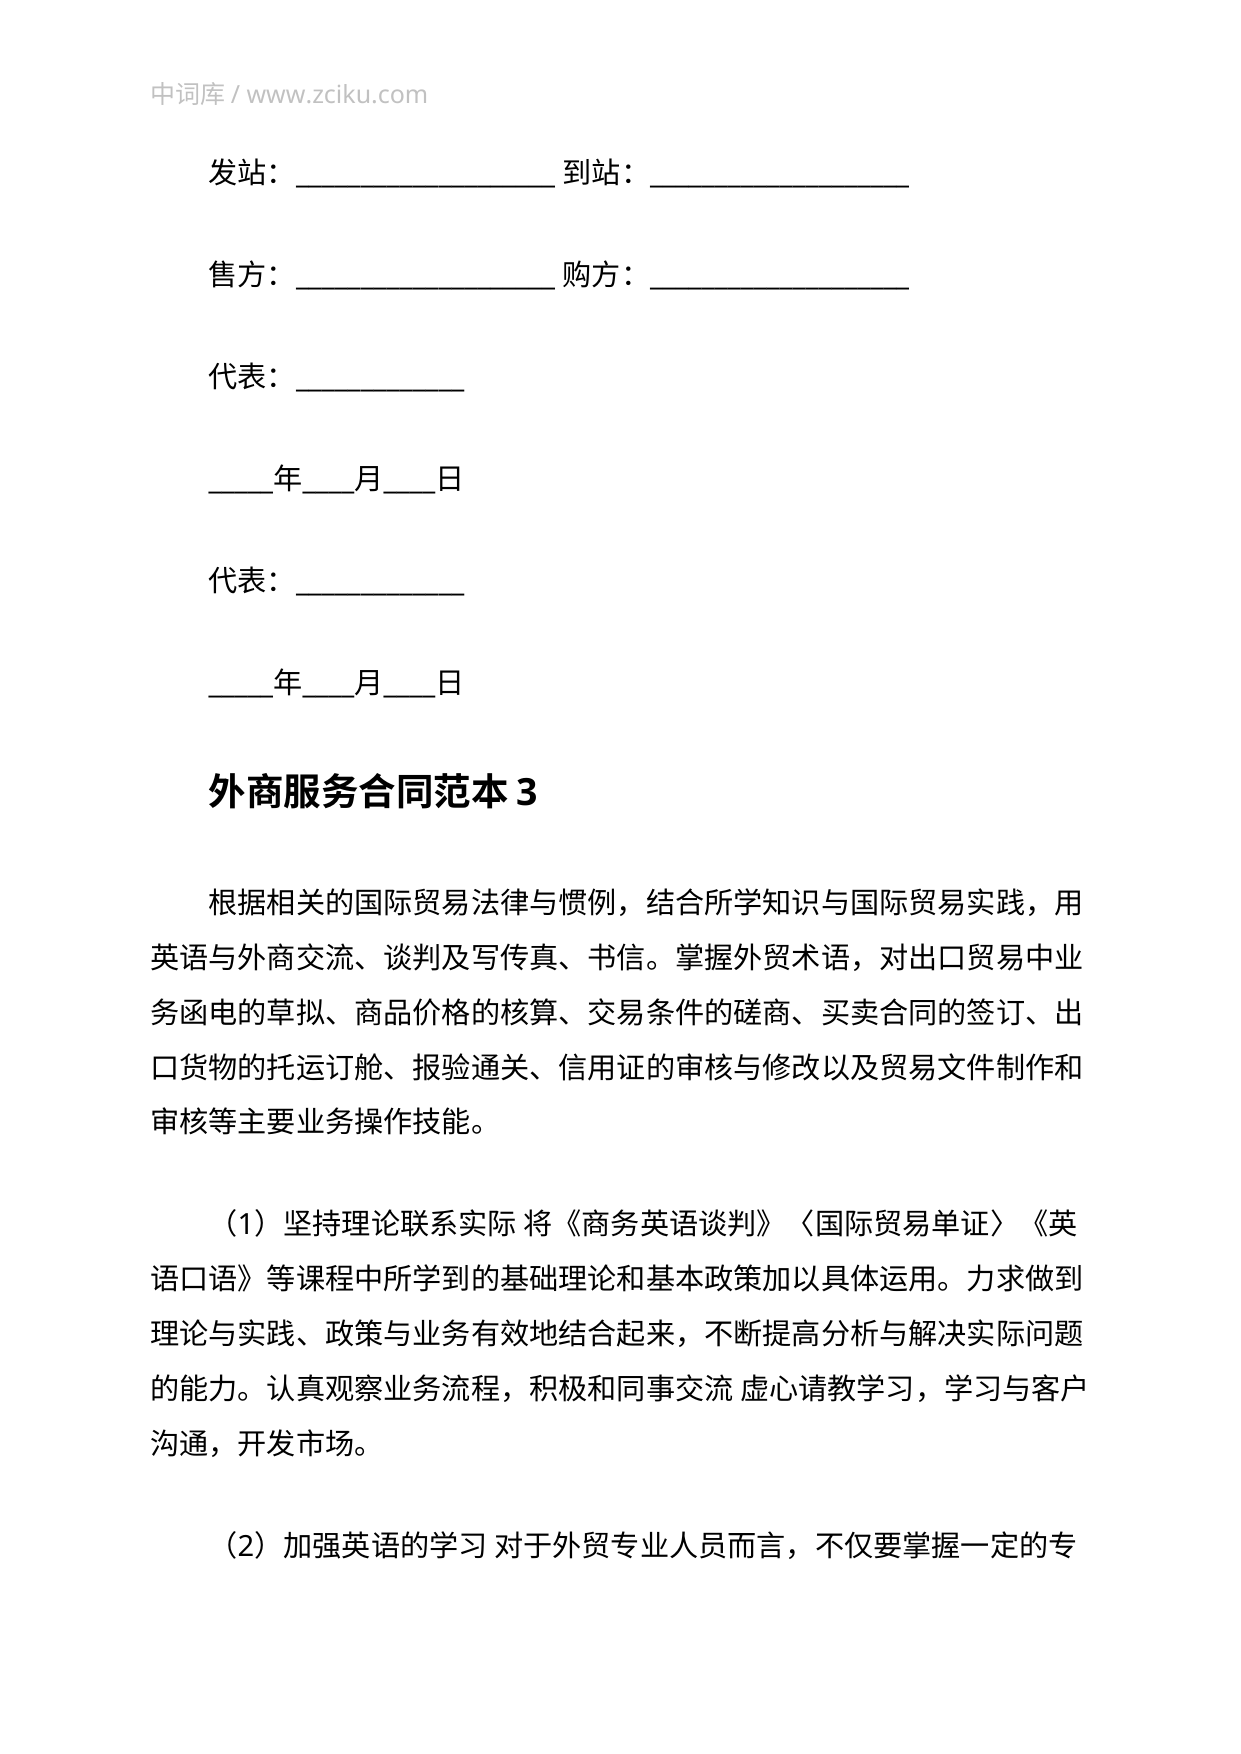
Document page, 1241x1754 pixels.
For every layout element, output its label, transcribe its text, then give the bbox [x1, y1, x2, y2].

text 代表：_____________ [150, 354, 1090, 396]
text （1）坚持理论联系实际 将《商务英语谈判》〈国际贸易单证〉《英语口语》等课程中所学到的基础理论和基本政策加以具体运用。力求做到理论与实践、政策与业务有效地结合起来，不断提高分析与解决实际问题的能力。认真观察业务流程，积极和同事交流 虚心请教学习，学习与客户沟通，开发市场。 [150, 1201, 1090, 1463]
text _____年____月____日 [150, 660, 1090, 702]
text 发站：____________________ 到站：____________________ [150, 150, 1090, 192]
text _____年____月____日 [150, 456, 1090, 498]
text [150, 1522, 1090, 1565]
text 外商服务合同范本3 [150, 762, 1090, 816]
text 代表：_____________ [150, 558, 1090, 600]
text 售方：____________________ 购方：____________________ [150, 252, 1090, 294]
text 根据相关的国际贸易法律与惯例，结合所学知识与国际贸易实践，用英语与外商交流、谈判及写传真、书信。掌握外贸术语，对出口贸易中业务函电的草拟、商品价格的核算、交易条件的磋商、买卖合同的签订、出口货物的托运订舱、报验通关、信用证的审核与修改以及贸易文件制作和审核等主要业务操作技能。 [150, 879, 1090, 1141]
